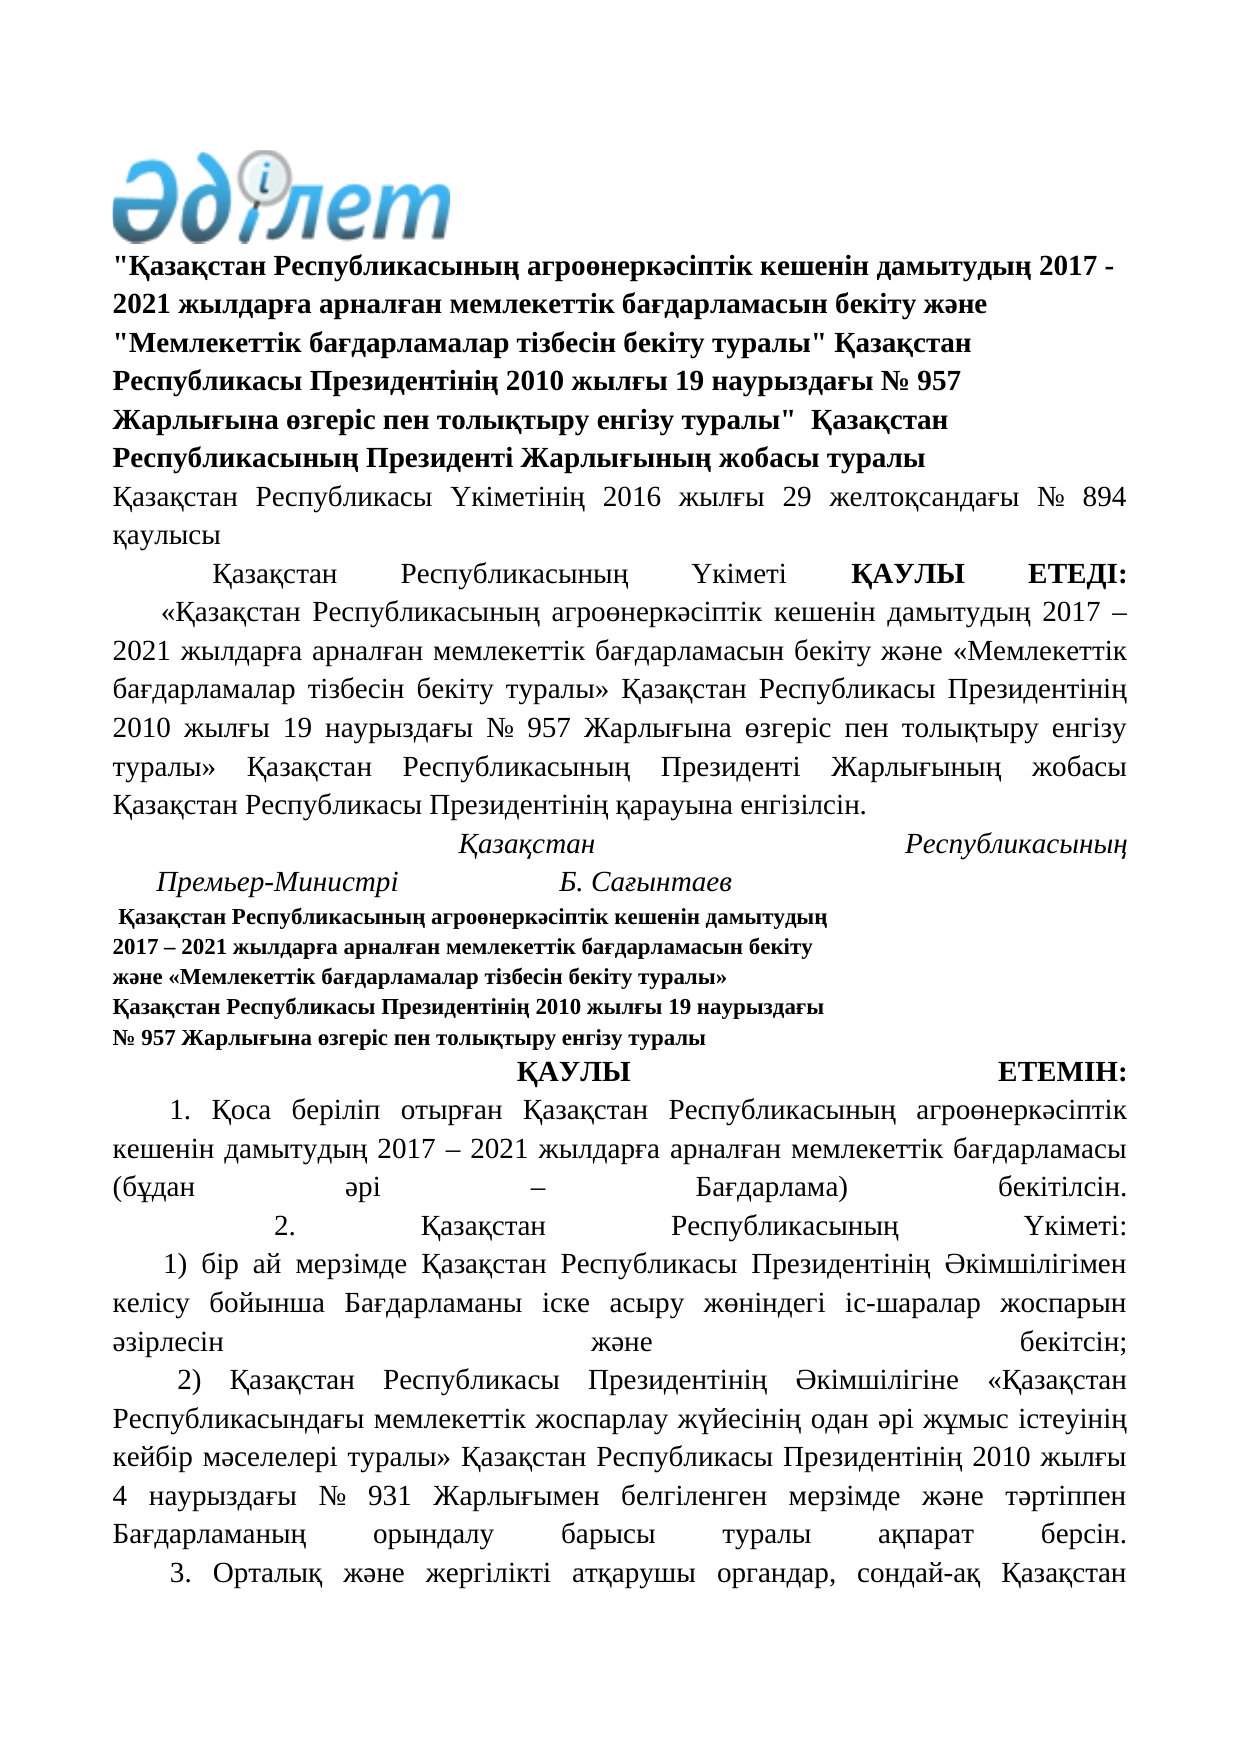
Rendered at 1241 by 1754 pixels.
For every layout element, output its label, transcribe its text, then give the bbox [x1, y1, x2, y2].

picture [112, 150, 451, 244]
text Қазақстан Республикасының Премьер-Министрі Б. Сағынтаев [112, 826, 1128, 898]
text Қазақстан Республикасы Үкіметінің 2016 жылғы 29 желтоқсандағы № 894 қаулысы [112, 479, 1128, 551]
text "Қазақстан Республикасының агроөнеркәсіптік кешенін дамытудың 2017 - 2021 жылдарға арналған мемлекеттік бағдарламасын бекіту және "Мемлекеттік бағдарламалар тізбесін бекіту туралы" Қазақстан Республикасы Президентінің 2010 жылғы 19 наурыздағы № 957 Жарлығына өзгеріс пен толықтыру енгізу туралы" Қазақстан Республикасының Президенті Жарлығының жобасы туралы [112, 248, 1128, 474]
text Қазақстан Республикасының агроөнеркәсіптік кешенін дамытудың 2017 – 2021 жылдарға арналған мемлекеттік бағдарламасын бекіту және «Мемлекеттік бағдарламалар тізбесін бекіту туралы» Қазақстан Республикасы Президентінің 2010 жылғы 19 наурыздағы № 957 Жарлығына өзгеріс пен толықтыру енгізу туралы [112, 903, 1128, 1050]
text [112, 1054, 1128, 1588]
text Қазақстан Республикасының Үкіметі ҚАУЛЫ ЕТЕДІ: «Қазақстан Республикасының агроөнеркәсіптік кешенін дамытудың 2017 – 2021 жылдарға арналған мемлекеттік бағдарламасын бекіту және «Мемлекеттік бағдарламалар тізбесін бекіту туралы» Қазақстан Республикасы Президентінің 2010 жылғы 19 наурыздағы № 957 Жарлығына өзгеріс пен толықтыру енгізу туралы» Қазақстан Республикасының Президенті Жарлығының жобасы Қазақстан Республикасы Президентінің қарауына енгізілсін. [112, 556, 1128, 821]
